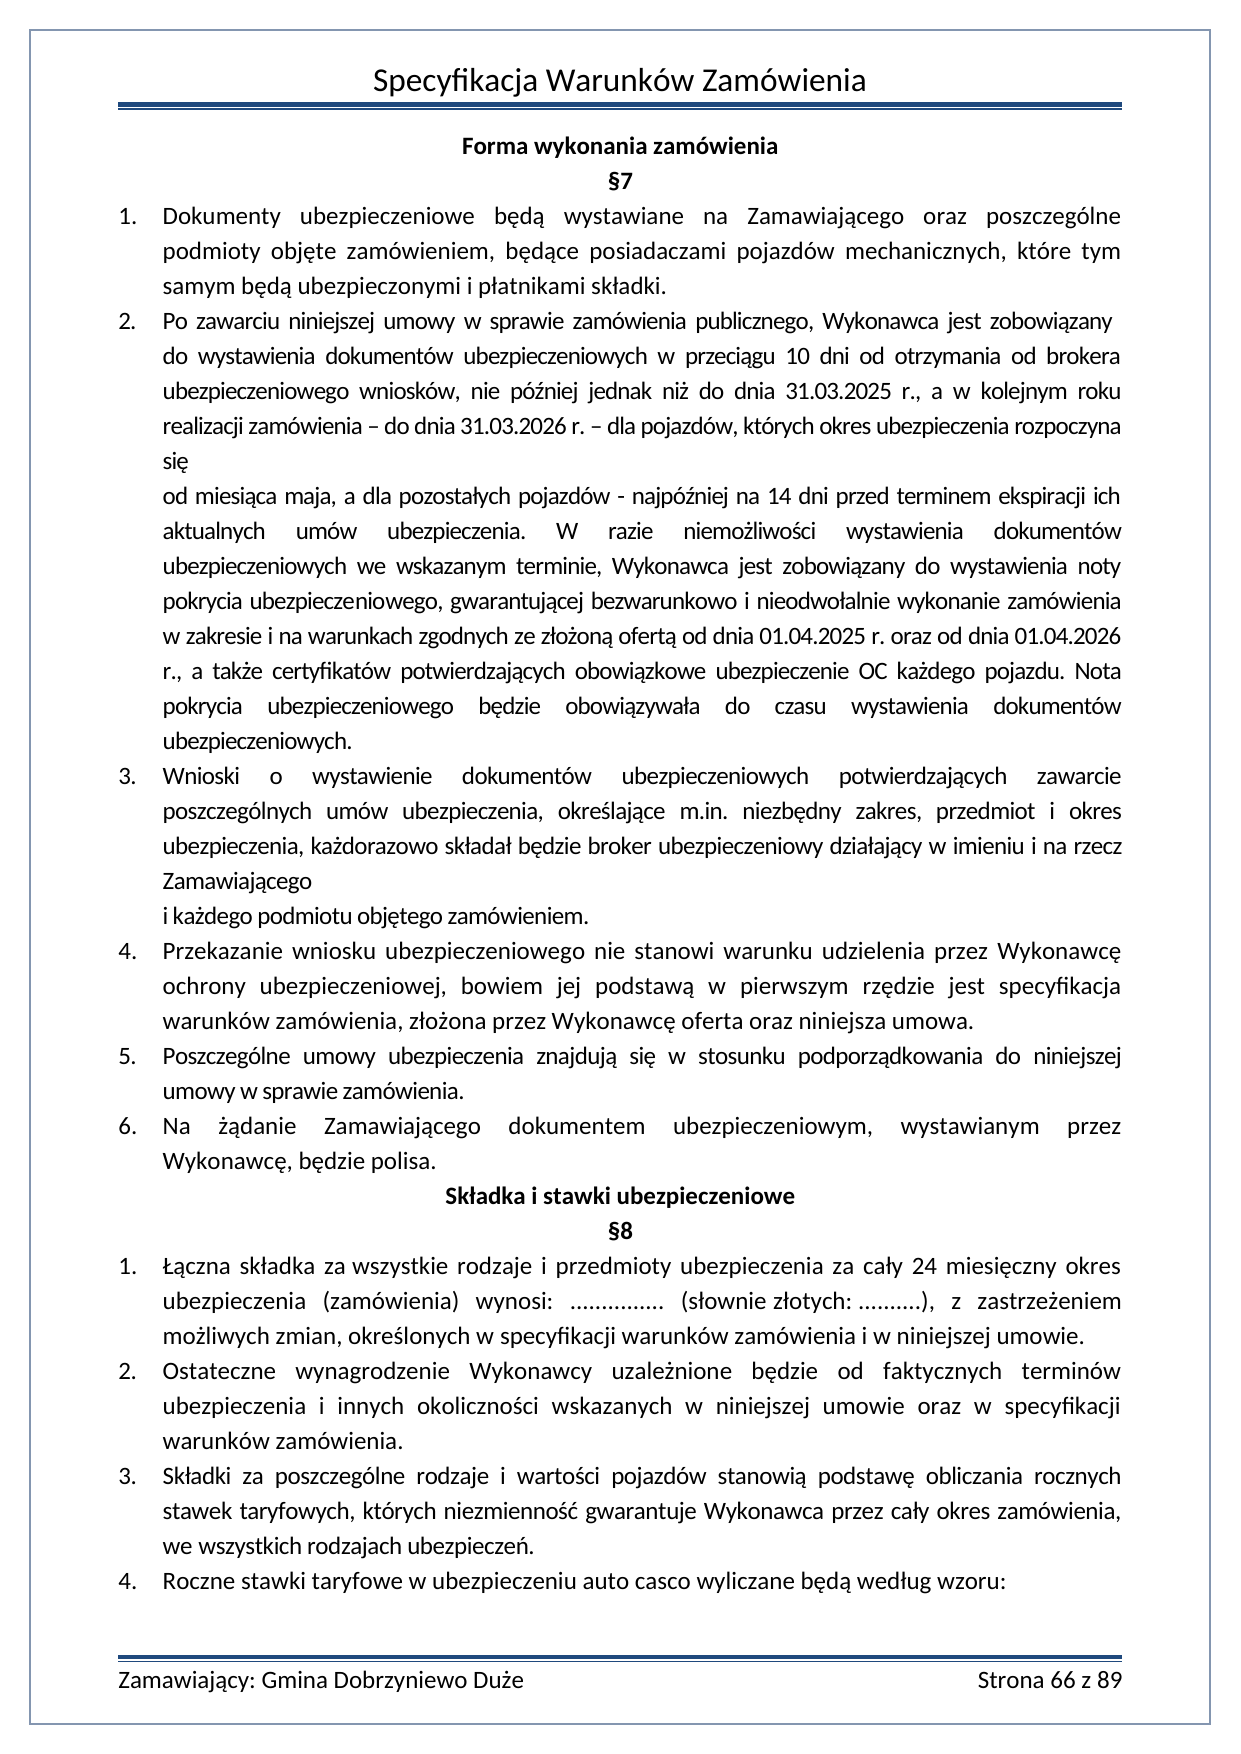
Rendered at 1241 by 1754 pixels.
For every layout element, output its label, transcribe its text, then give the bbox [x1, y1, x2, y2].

list Dokumenty ubezpieczeniowe będą wystawiane na Zamawiającego oraz poszczególne podmioty objęte zamówieniem, będące posiadaczami pojazdów mechanicznych, które tym samym będą ubezpieczonymi i płatnikami składki. [118, 200, 1122, 300]
list Roczne stawki taryfowe w ubezpieczeniu auto casco wyliczane będą według wzoru: [118, 1565, 1122, 1595]
text §7 [118, 165, 1122, 195]
list Poszczególne umowy ubezpieczenia znajdują się w stosunku podporządkowania do niniejszej umowy w sprawie zamówienia. [118, 1040, 1122, 1105]
list Ostateczne wynagrodzenie Wykonawcy uzależnione będzie od faktycznych terminów ubezpieczenia i innych okoliczności wskazanych w niniejszej umowie oraz w specyfikacji warunków zamówienia. [118, 1355, 1122, 1455]
list Na żądanie Zamawiającego dokumentem ubezpieczeniowym, wystawianym przez Wykonawcę, będzie polisa. [118, 1110, 1122, 1175]
list Po zawarciu niniejszej umowy w sprawie zamówienia publicznego, Wykonawca jest zobowiązany do wystawienia dokumentów ubezpieczeniowych w przeciągu 10 dni od otrzymania od brokera ubezpieczeniowego wniosków, nie później jednak niż do dnia 31.03.2025 r., a w kolejnym roku realizacji zamówienia – do dnia 31.03.2026 r. – dla pojazdów, których okres ubezpieczenia rozpoczyna się od miesiąca maja, a dla pozostałych pojazdów - najpóźniej na 14 dni przed terminem ekspiracji ich aktualnych umów ubezpieczenia. W razie niemożliwości wystawienia dokumentów ubezpieczeniowych we wskazanym terminie, Wykonawca jest zobowiązany do wystawienia noty pokrycia ubezpieczeniowego, gwarantującej bezwarunkowo i nieodwołalnie wykonanie zamówienia w zakresie i na warunkach zgodnych ze złożoną ofertą od dnia 01.04.2025 r. oraz od dnia 01.04.2026 r., a także certyfikatów potwierdzających obowiązkowe ubezpieczenie OC każdego pojazdu. Nota pokrycia ubezpieczeniowego będzie obowiązywała do czasu wystawienia dokumentów ubezpieczeniowych. [118, 305, 1122, 755]
text Forma wykonania zamówienia [118, 130, 1122, 160]
text §8 [118, 1215, 1122, 1245]
list Przekazanie wniosku ubezpieczeniowego nie stanowi warunku udzielenia przez Wykonawcę ochrony ubezpieczeniowej, bowiem jej podstawą w pierwszym rzędzie jest specyfikacja warunków zamówienia, złożona przez Wykonawcę oferta oraz niniejsza umowa. [118, 935, 1122, 1035]
list Wnioski o wystawienie dokumentów ubezpieczeniowych potwierdzających zawarcie poszczególnych umów ubezpieczenia, określające m.in. niezbędny zakres, przedmiot i okres ubezpieczenia, każdorazowo składał będzie broker ubezpieczeniowy działający w imieniu i na rzecz Zamawiającego i każdego podmiotu objętego zamówieniem. [118, 760, 1122, 930]
text Składka i stawki ubezpieczeniowe [118, 1180, 1122, 1210]
list Łączna składka za wszystkie rodzaje i przedmioty ubezpieczenia za cały 24 miesięczny okres ubezpieczenia (zamówienia) wynosi: ............... (słownie złotych: ..........), z zastrzeżeniem możliwych zmian, określonych w specyfikacji warunków zamówienia i w niniejszej umowie. [118, 1250, 1122, 1350]
list Składki za poszczególne rodzaje i wartości pojazdów stanowią podstawę obliczania rocznych stawek taryfowych, których niezmienność gwarantuje Wykonawca przez cały okres zamówienia, we wszystkich rodzajach ubezpieczeń. [118, 1460, 1122, 1560]
